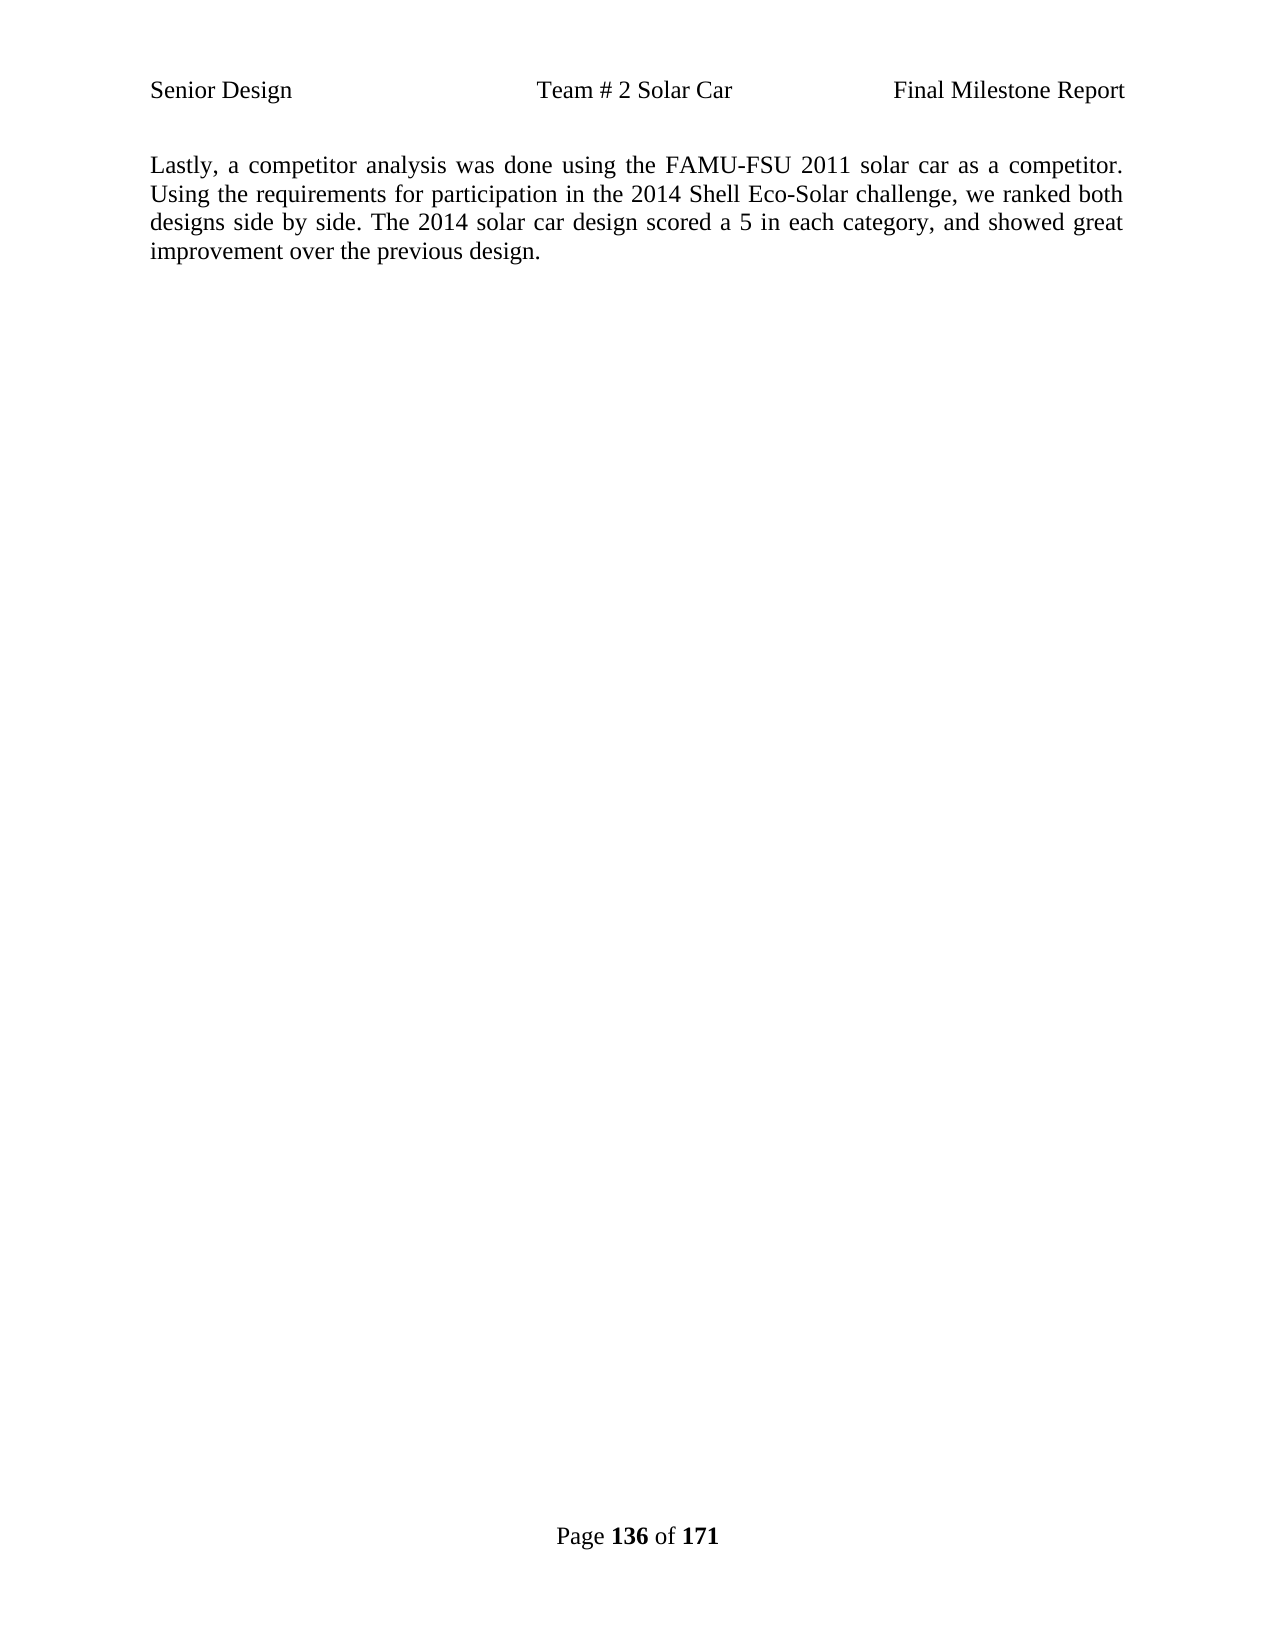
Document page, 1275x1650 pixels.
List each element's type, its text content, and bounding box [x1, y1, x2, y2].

text Lastly, a competitor analysis was done using the FAMU-FSU 2011 solar car as a competitor. Using the requirements for participation in the 2014 Shell Eco-Solar challenge, we ranked both designs side by side. The 2014 solar car design scored a 5 in each category, and showed great improvement over the previous design. [150, 150, 1125, 265]
